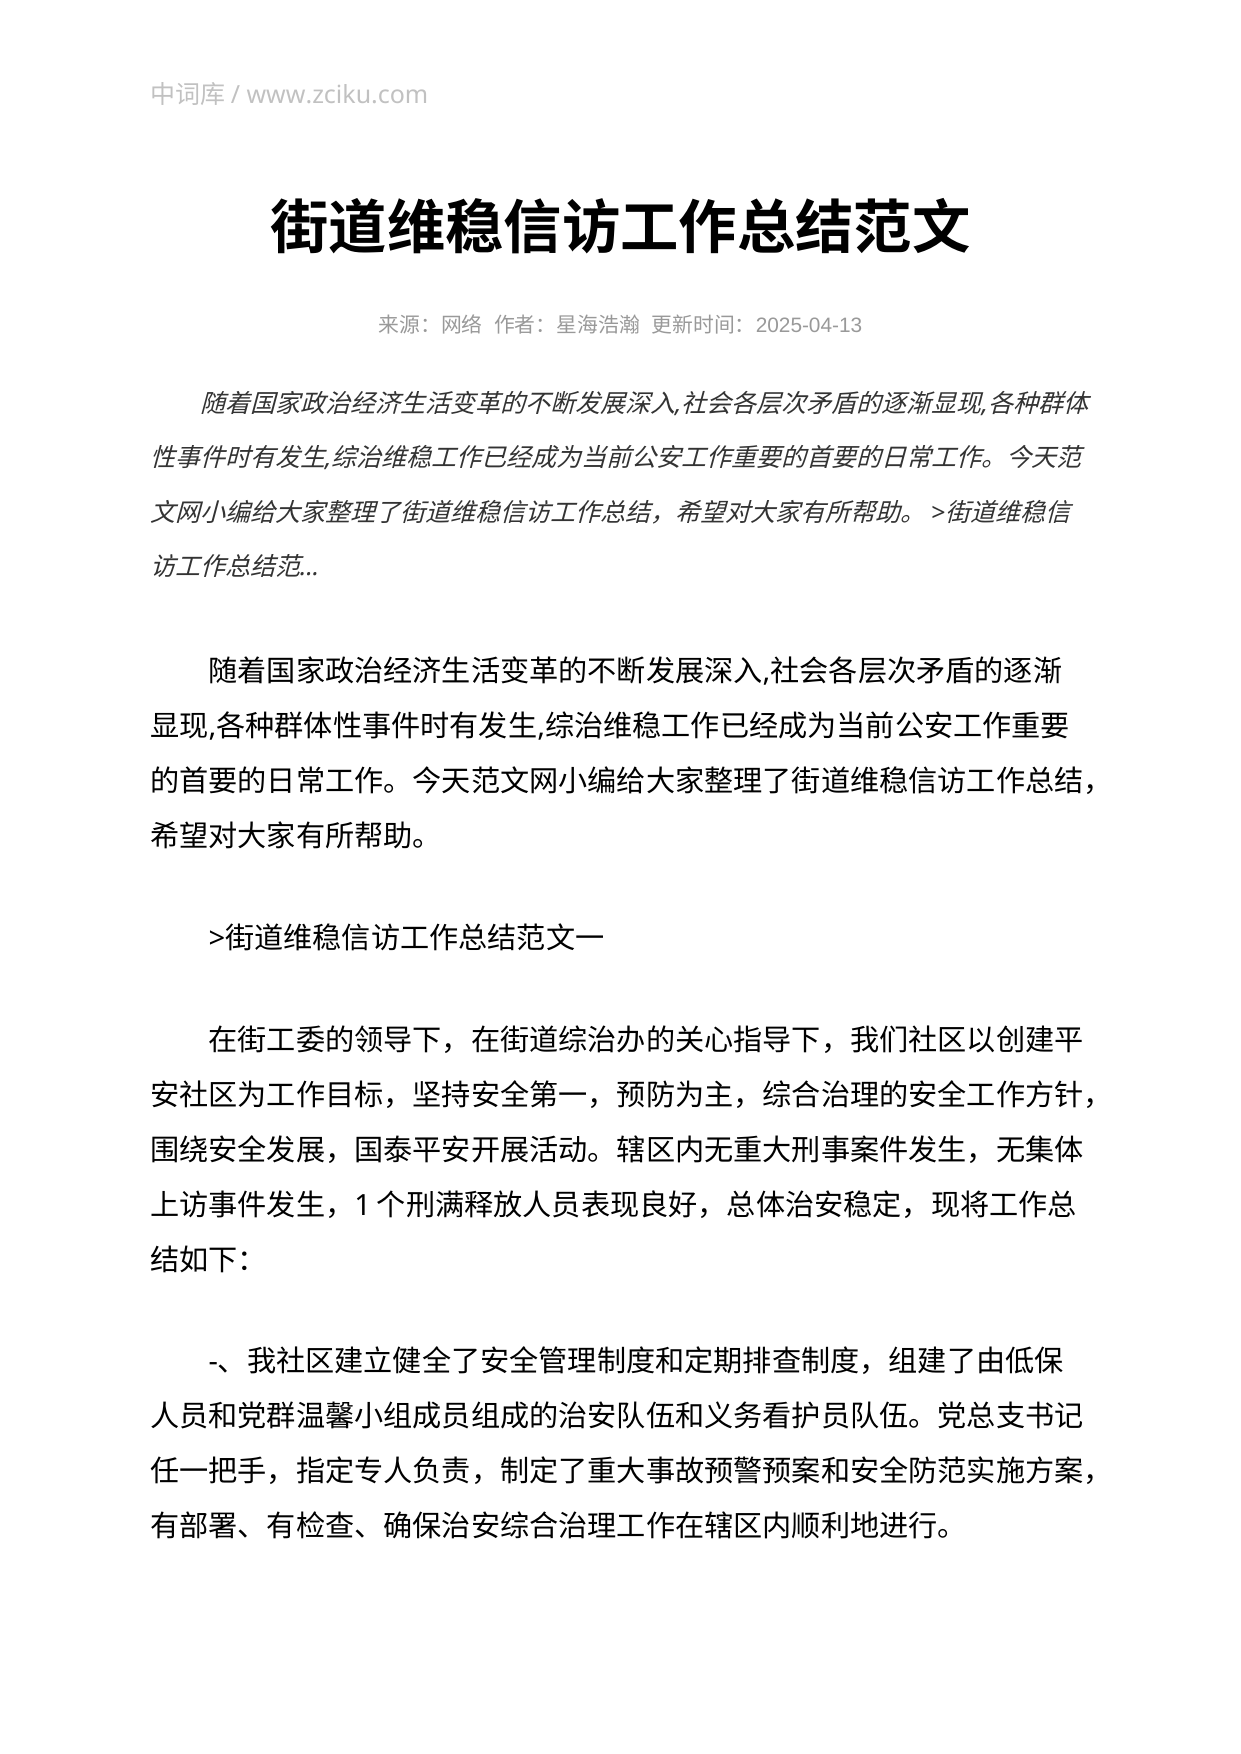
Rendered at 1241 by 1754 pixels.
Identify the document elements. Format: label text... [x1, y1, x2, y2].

text -、我社区建立健全了安全管理制度和定期排查制度，组建了由低保人员和党群温馨小组成员组成的治安队伍和义务看护员队伍。党总支书记任一把手，指定专人负责，制定了重大事故预警预案和安全防范实施方案，有部署、有检查、确保治安综合治理工作在辖区内顺利地进行。 [150, 1338, 1090, 1545]
text 随着国家政治经济生活变革的不断发展深入,社会各层次矛盾的逐渐显现,各种群体性事件时有发生,综治维稳工作已经成为当前公安工作重要的首要的日常工作。今天范文网小编给大家整理了街道维稳信访工作总结，希望对大家有所帮助。 >街道维稳信访工作总结范... [150, 383, 1090, 583]
text 来源：网络 作者：星海浩瀚 更新时间：2025-04-13 [150, 313, 1090, 337]
text >街道维稳信访工作总结范文一 [150, 914, 1090, 957]
subtitle 街道维稳信访工作总结范文 [150, 181, 1090, 266]
text 在街工委的领导下，在街道综治办的关心指导下，我们社区以创建平安社区为工作目标，坚持安全第一，预防为主，综合治理的安全工作方针，围绕安全发展，国泰平安开展活动。辖区内无重大刑事案件发生，无集体上访事件发生，1个刑满释放人员表现良好，总体治安稳定，现将工作总结如下： [150, 1016, 1090, 1278]
text 随着国家政治经济生活变革的不断发展深入,社会各层次矛盾的逐渐显现,各种群体性事件时有发生,综治维稳工作已经成为当前公安工作重要的首要的日常工作。今天范文网小编给大家整理了街道维稳信访工作总结，希望对大家有所帮助。 [150, 648, 1090, 855]
